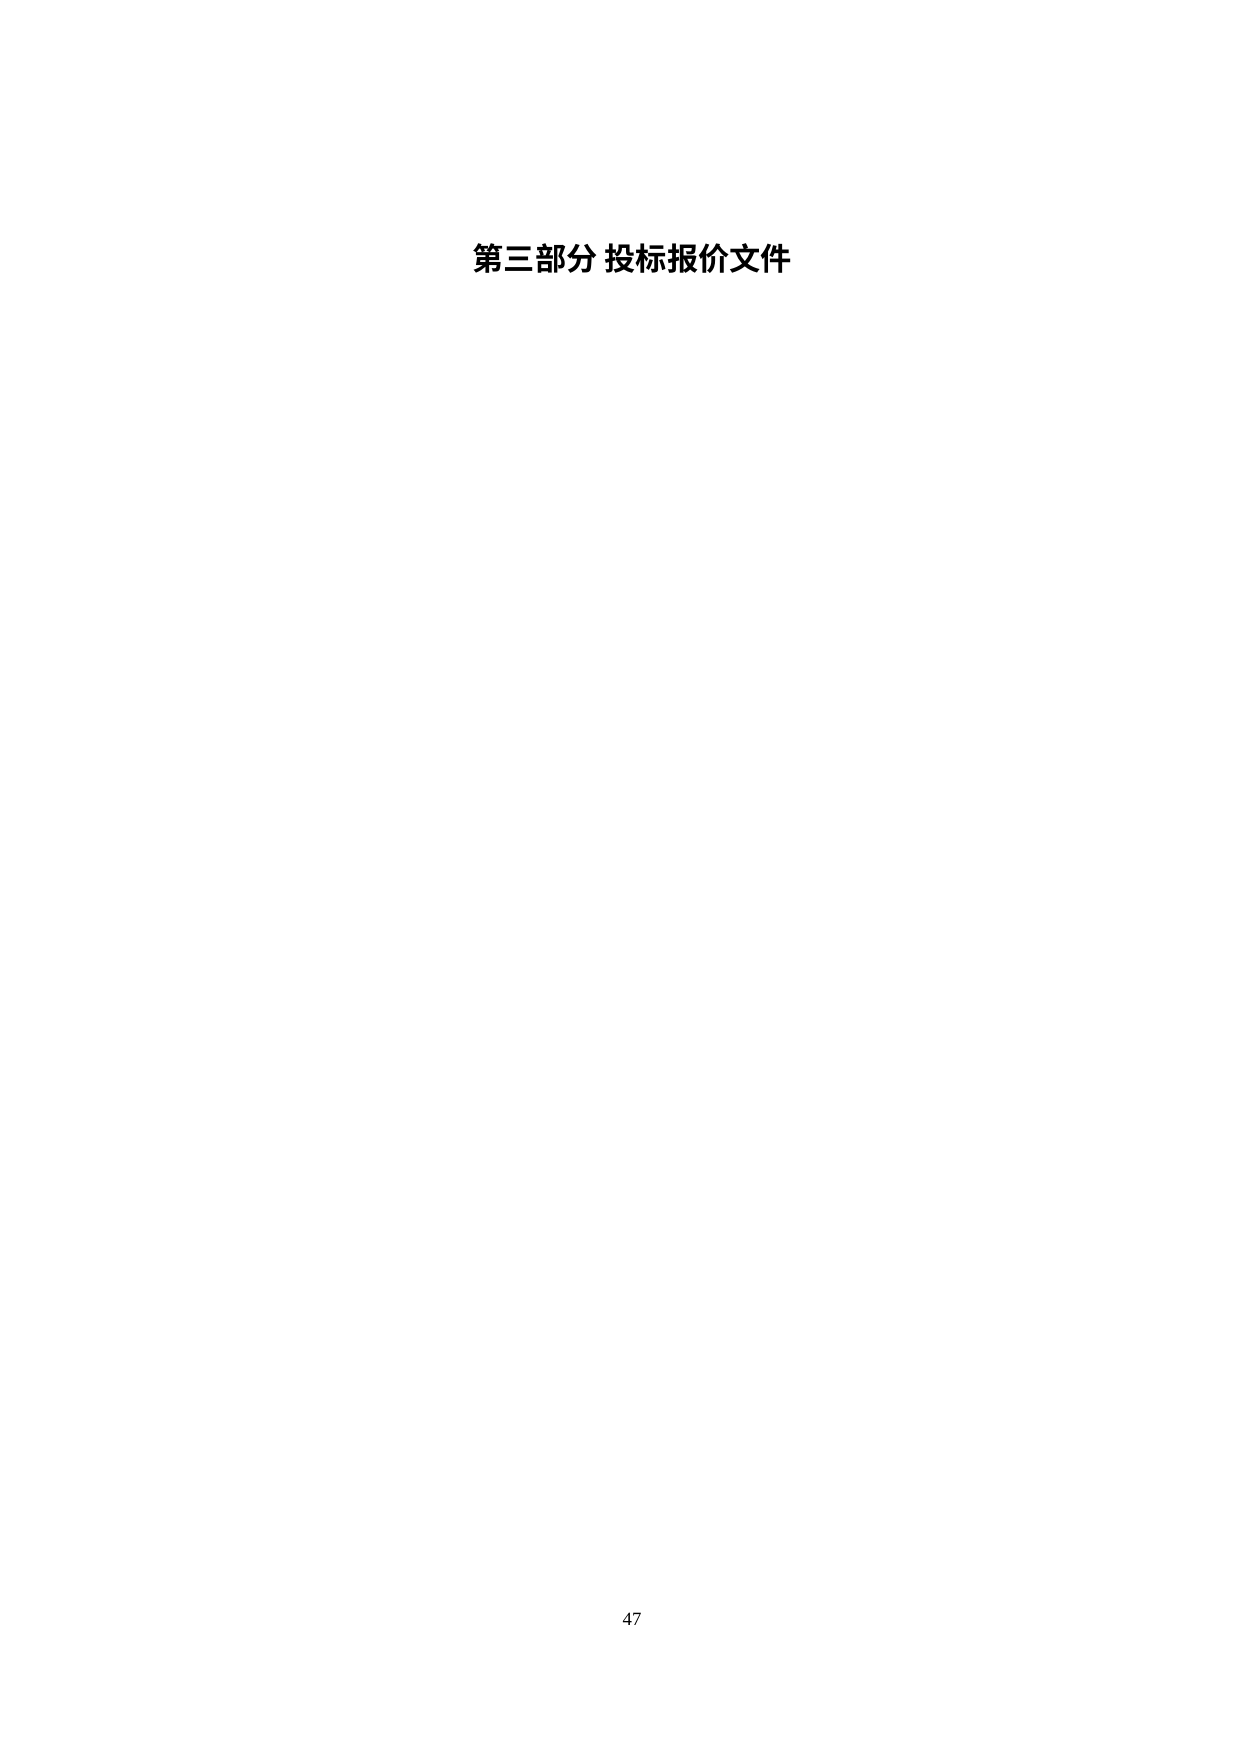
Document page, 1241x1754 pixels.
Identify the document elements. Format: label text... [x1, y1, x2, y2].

text 第三部分 投标报价文件 [142, 223, 1122, 289]
